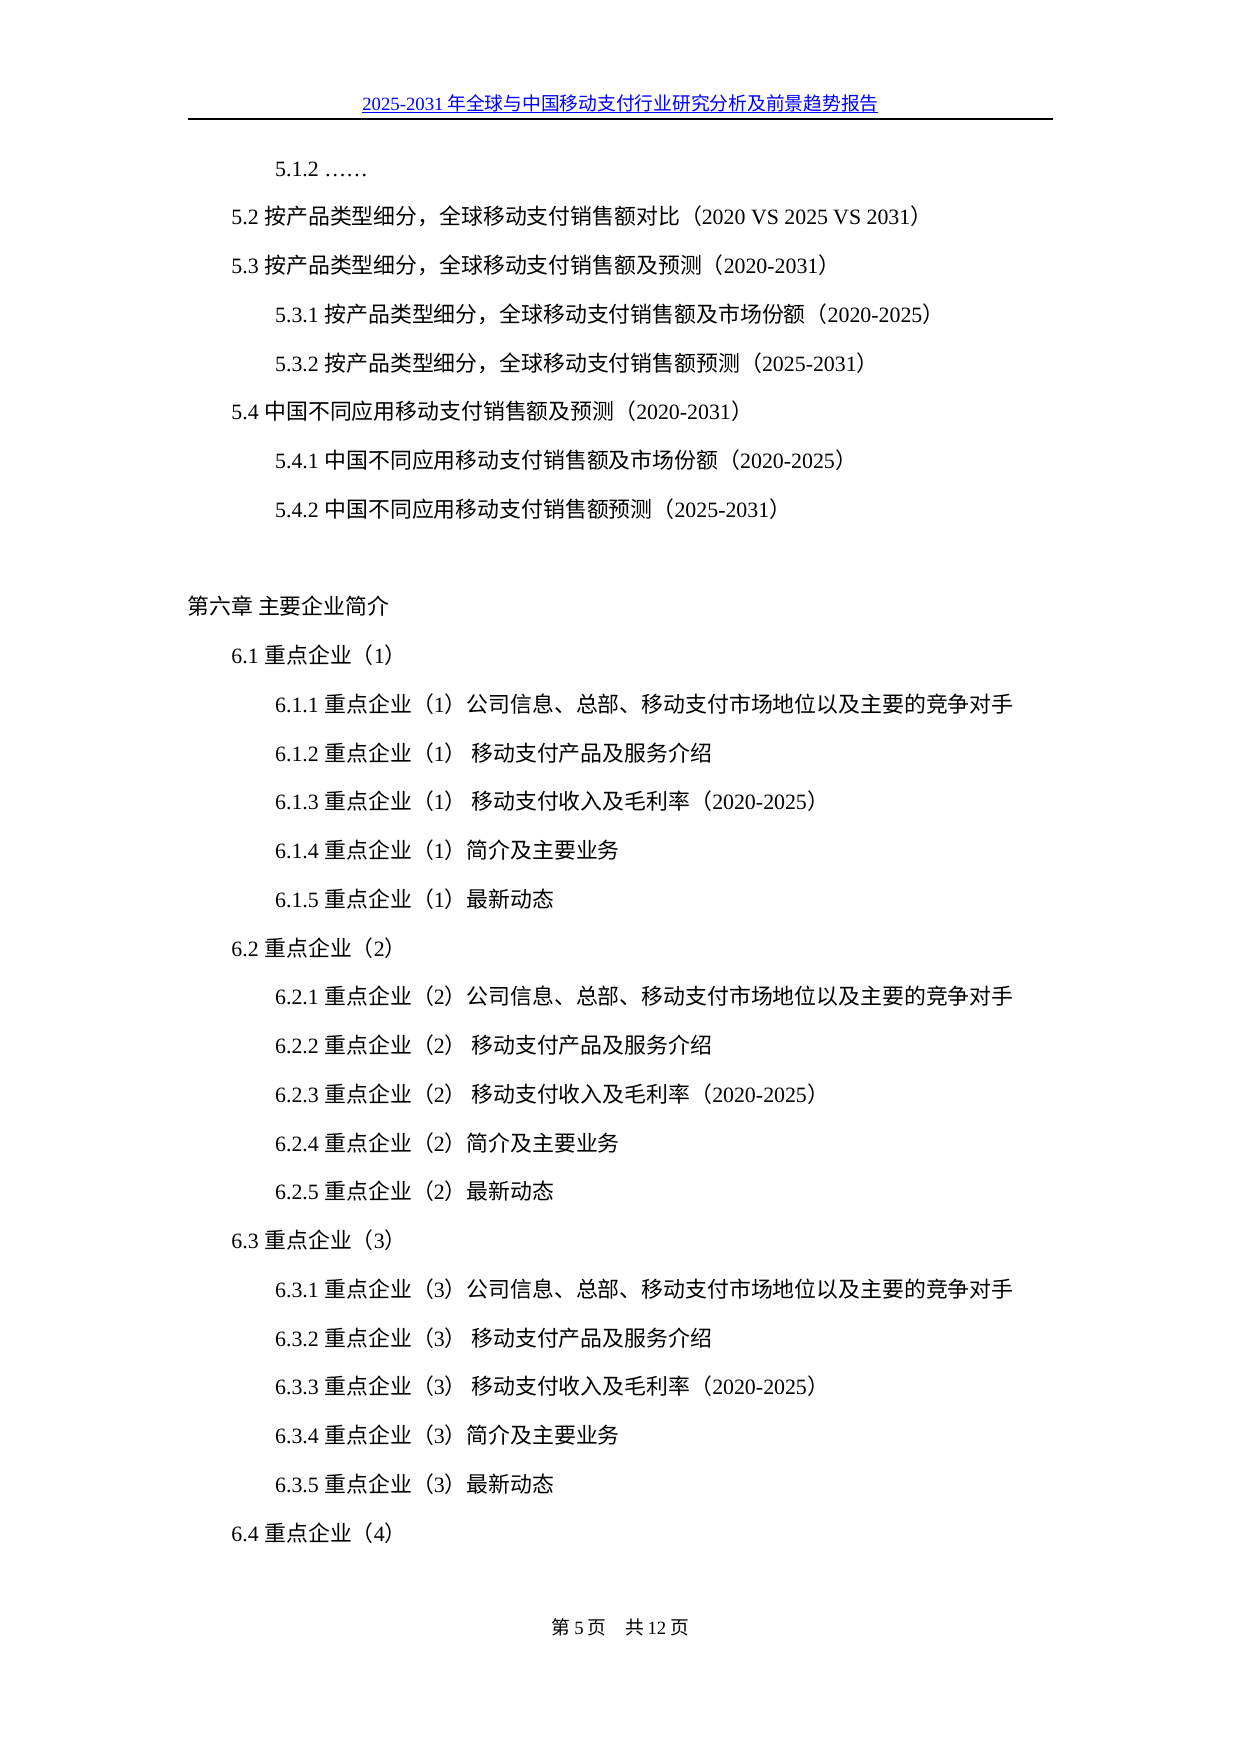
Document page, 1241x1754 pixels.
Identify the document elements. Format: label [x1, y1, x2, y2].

text [187, 150, 1053, 1548]
